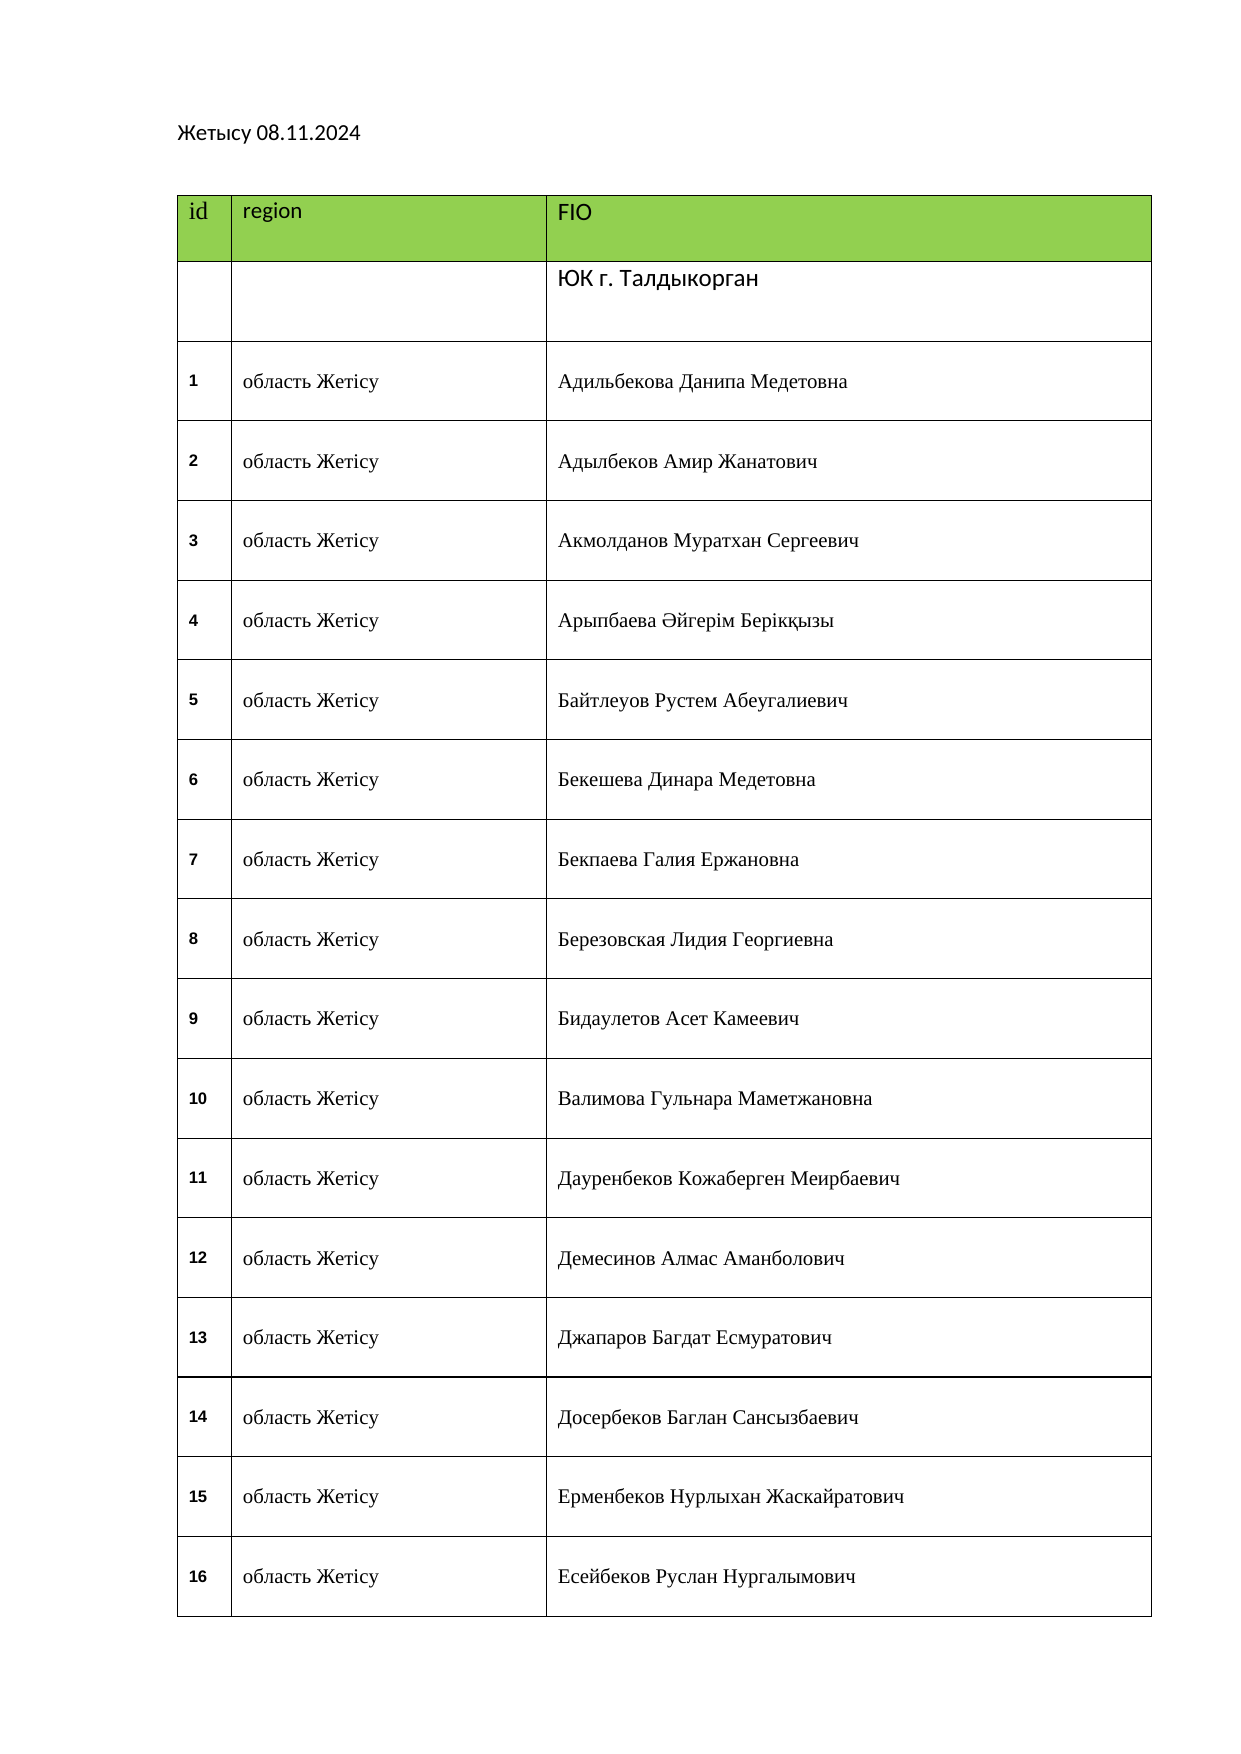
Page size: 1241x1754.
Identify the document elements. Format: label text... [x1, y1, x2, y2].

table_cell 13 [178, 1298, 231, 1376]
table_cell 10 [178, 1059, 231, 1137]
table_cell 6 [178, 740, 231, 819]
table_cell 8 [178, 899, 231, 978]
table_cell Бекпаева Галия Ержановна [547, 820, 1151, 898]
table_cell область Жетісу [232, 1378, 546, 1456]
table_cell область Жетісу [232, 1298, 546, 1376]
table_cell 16 [178, 1537, 231, 1616]
table_cell 4 [178, 581, 231, 659]
table_cell область Жетісу [232, 740, 546, 819]
table_header id [178, 196, 231, 261]
table_cell 3 [178, 501, 231, 579]
table_cell Демесинов Алмас Аманболович [547, 1218, 1151, 1297]
table_cell Досербеков Баглан Сансызбаевич [547, 1378, 1151, 1456]
table_cell Джапаров Багдат Есмуратович [547, 1298, 1151, 1376]
table_cell Ерменбеков Нурлыхан Жаскайратович [547, 1457, 1151, 1536]
table_cell 14 [178, 1378, 231, 1456]
table_cell 12 [178, 1218, 231, 1297]
table_cell 9 [178, 979, 231, 1058]
table_cell область Жетісу [232, 820, 546, 898]
table_cell Акмолданов Муратхан Сергеевич [547, 501, 1151, 579]
table_cell область Жетісу [232, 581, 546, 659]
table_cell Арыпбаева Әйгерім Берікқызы [547, 581, 1151, 659]
table_cell 15 [178, 1457, 231, 1536]
table_cell 5 [178, 660, 231, 739]
table_cell область Жетісу [232, 1457, 546, 1536]
table_cell ЮК г. Талдыкорган [547, 262, 1151, 341]
table_cell Байтлеуов Рустем Абеугалиевич [547, 660, 1151, 739]
text Жетысу 08.11.2024 [177, 118, 1152, 176]
table_cell Адильбекова Данипа Медетовна [547, 342, 1151, 420]
table_cell [232, 262, 546, 341]
table_cell область Жетісу [232, 421, 546, 500]
table_cell Бидаулетов Асет Камеевич [547, 979, 1151, 1058]
table_cell 1 [178, 342, 231, 420]
table_cell Дауренбеков Кожаберген Меирбаевич [547, 1139, 1151, 1217]
table_header region [232, 196, 546, 261]
table_cell область Жетісу [232, 899, 546, 978]
table_cell область Жетісу [232, 501, 546, 579]
table_cell область Жетісу [232, 1139, 546, 1217]
table_cell область Жетісу [232, 1059, 546, 1137]
table_cell Адылбеков Амир Жанатович [547, 421, 1151, 500]
table_cell область Жетісу [232, 1537, 546, 1616]
table_cell область Жетісу [232, 342, 546, 420]
table_cell область Жетісу [232, 660, 546, 739]
table_cell область Жетісу [232, 1218, 546, 1297]
table_cell область Жетісу [232, 979, 546, 1058]
table_cell Березовская Лидия Георгиевна [547, 899, 1151, 978]
table_cell Есейбеков Руслан Нургалымович [547, 1537, 1151, 1616]
table_header FIO [547, 196, 1151, 261]
table_cell Бекешева Динара Медетовна [547, 740, 1151, 819]
table_cell 7 [178, 820, 231, 898]
table_cell Валимова Гульнара Маметжановна [547, 1059, 1151, 1137]
table_cell [178, 262, 231, 341]
table_cell 2 [178, 421, 231, 500]
table_cell 11 [178, 1139, 231, 1217]
